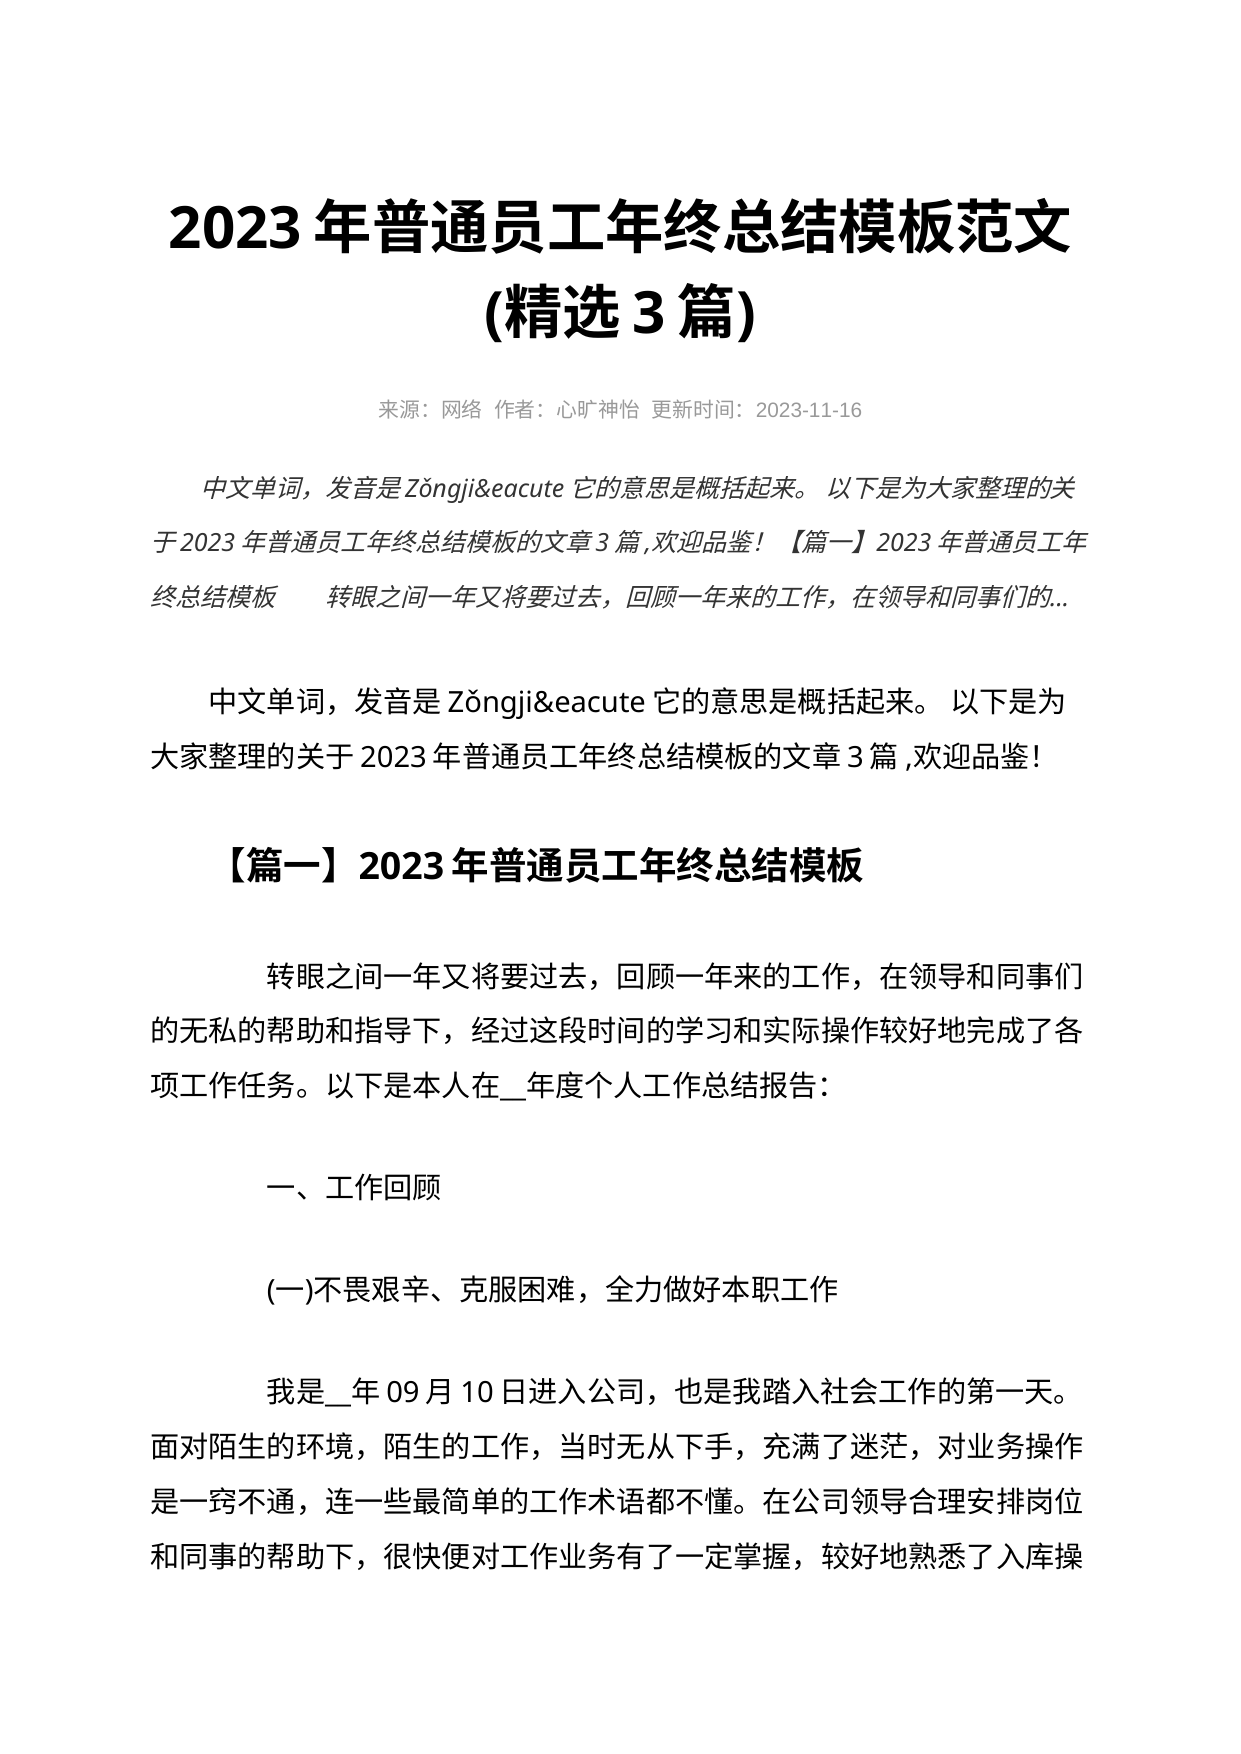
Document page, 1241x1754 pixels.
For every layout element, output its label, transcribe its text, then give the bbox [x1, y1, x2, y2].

subtitle 2023年普通员工年终总结模板范文(精选3篇) [150, 181, 1090, 351]
text 一、工作回顾 [150, 1165, 1090, 1207]
text 中文单词，发音是Zǒngji&eacute它的意思是概括起来。 以下是为大家整理的关于2023年普通员工年终总结模板的文章3篇 ,欢迎品鉴！【篇一】2023年普通员工年终总结模板 转眼之间一年又将要过去，回顾一年来的工作，在领导和同事们的... [150, 468, 1090, 613]
text 中文单词，发音是Zǒngji&eacute它的意思是概括起来。 以下是为大家整理的关于2023年普通员工年终总结模板的文章3篇 ,欢迎品鉴！ [150, 678, 1090, 776]
text (一)不畏艰辛、克服困难，全力做好本职工作 [150, 1267, 1090, 1309]
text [150, 1369, 1090, 1576]
text 转眼之间一年又将要过去，回顾一年来的工作，在领导和同事们的无私的帮助和指导下，经过这段时间的学习和实际操作较好地完成了各项工作任务。以下是本人在__年度个人工作总结报告： [150, 953, 1090, 1105]
text 来源：网络 作者：心旷神怡 更新时间：2023-11-16 [150, 398, 1090, 422]
text 【篇一】2023年普通员工年终总结模板 [150, 836, 1090, 890]
